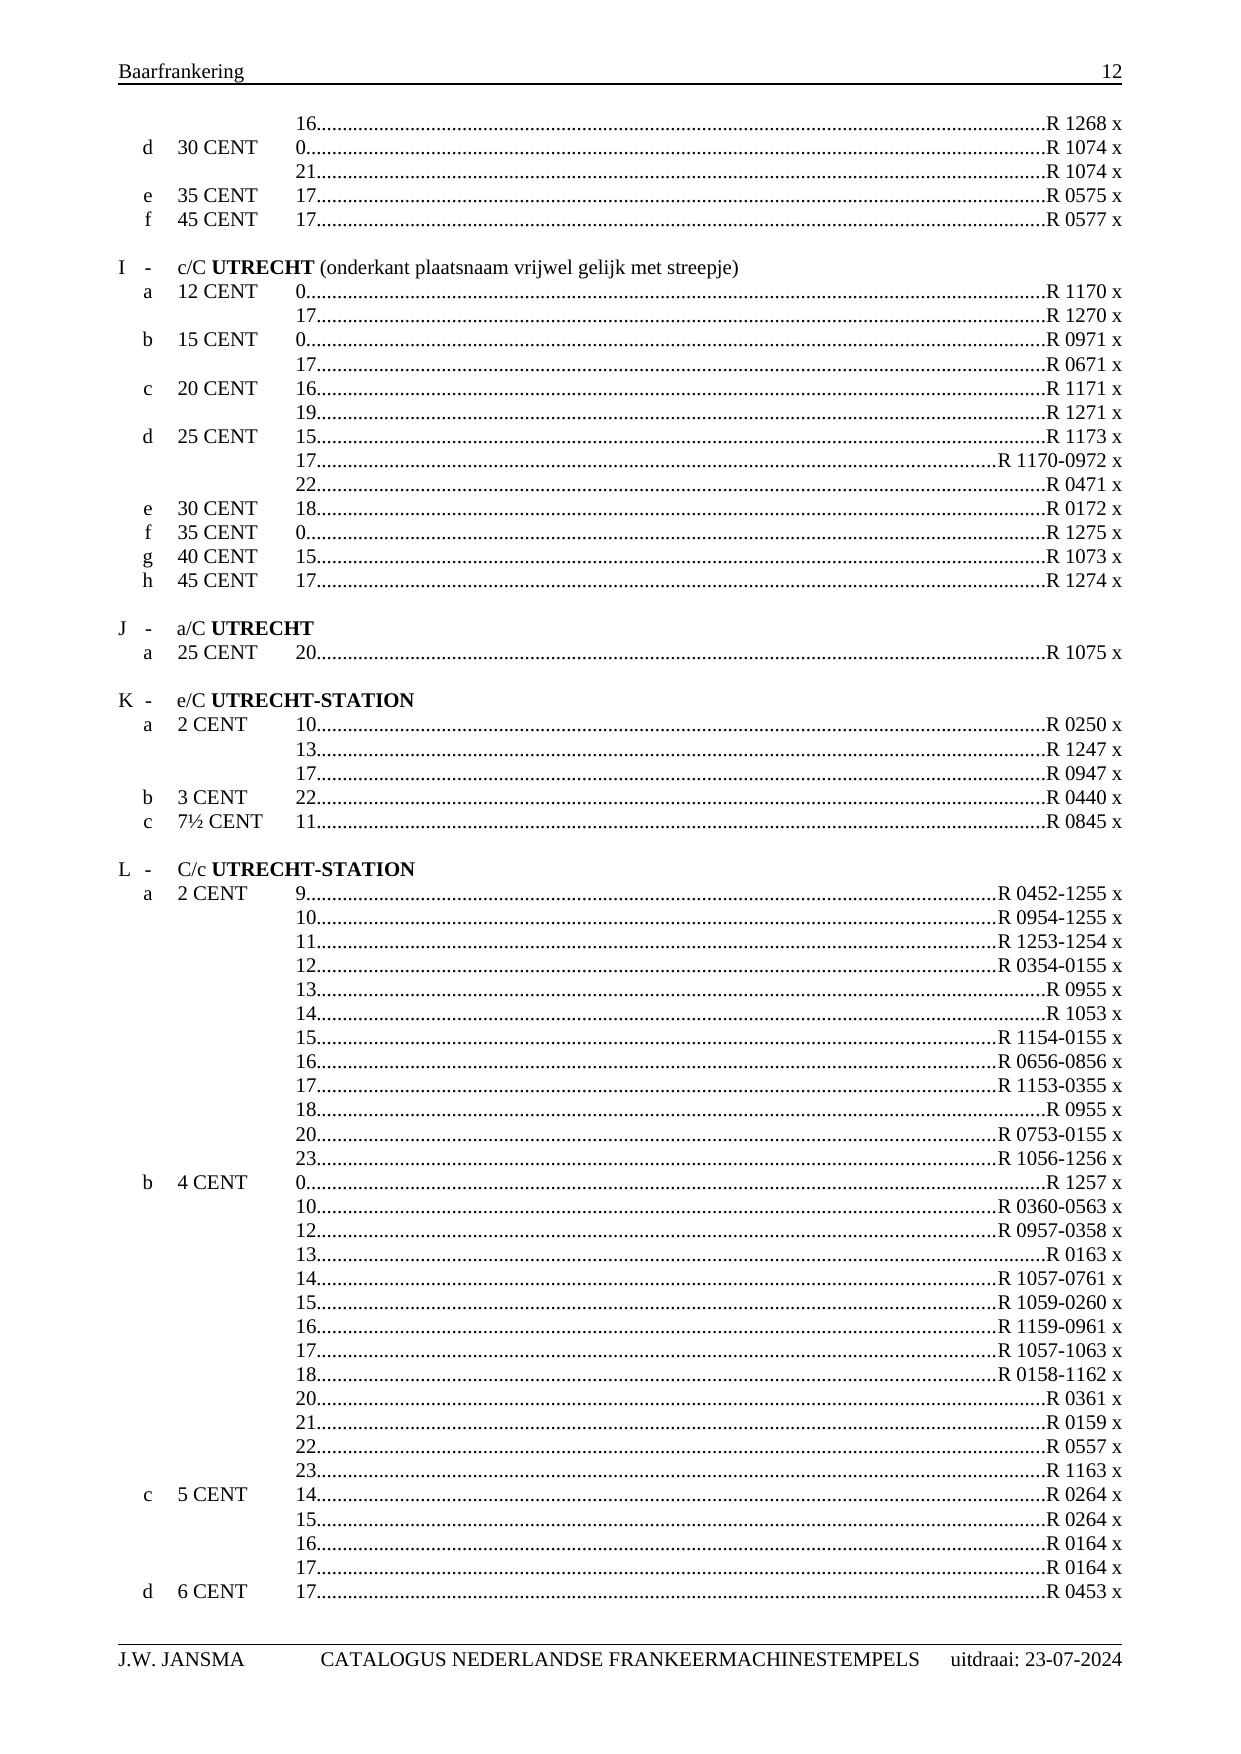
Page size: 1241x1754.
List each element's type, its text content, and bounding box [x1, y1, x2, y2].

text 20 R 0361 x [118, 1386, 1122, 1410]
text d 30 CENT 0 R 1074 x [118, 135, 1122, 159]
text 16 R 0656-0856 x [118, 1049, 1122, 1073]
text a 2 CENT 10 R 0250 x [118, 712, 1122, 736]
text 17 R 1270 x [118, 303, 1122, 327]
text 17 R 0164 x [118, 1554, 1122, 1579]
text 13 R 0163 x [118, 1242, 1122, 1266]
text 16 R 1268 x [118, 111, 1122, 135]
text 18 R 0158-1162 x [118, 1362, 1122, 1386]
text c 20 CENT 16 R 1171 x [118, 376, 1122, 399]
text L - C/c UTRECHT-STATION [118, 857, 1122, 881]
text a 25 CENT 20 R 1075 x [118, 640, 1122, 664]
text I - c/C UTRECHT (onderkant plaatsnaam vrijwel gelijk met streepje) [118, 255, 1122, 279]
text b 3 CENT 22 R 0440 x [118, 784, 1122, 809]
text 17 R 1170-0972 x [118, 448, 1122, 472]
text e 30 CENT 18 R 0172 x [118, 496, 1122, 520]
text d 6 CENT 17 R 0453 x [118, 1579, 1122, 1603]
text 15 R 0264 x [118, 1506, 1122, 1531]
text h 45 CENT 17 R 1274 x [118, 568, 1122, 592]
text 22 R 0557 x [118, 1434, 1122, 1458]
text 13 R 1247 x [118, 736, 1122, 761]
text 17 R 0947 x [118, 761, 1122, 784]
text 14 R 1057-0761 x [118, 1266, 1122, 1290]
text 10 R 0954-1255 x [118, 905, 1122, 929]
text 17 R 1153-0355 x [118, 1073, 1122, 1097]
text 15 R 1059-0260 x [118, 1290, 1122, 1314]
text 20 R 0753-0155 x [118, 1121, 1122, 1146]
text a 12 CENT 0 R 1170 x [118, 279, 1122, 303]
text b 15 CENT 0 R 0971 x [118, 327, 1122, 351]
text 16 R 0164 x [118, 1531, 1122, 1554]
text b 4 CENT 0 R 1257 x [118, 1169, 1122, 1194]
text 14 R 1053 x [118, 1001, 1122, 1025]
text c 5 CENT 14 R 0264 x [118, 1482, 1122, 1506]
text d 25 CENT 15 R 1173 x [118, 424, 1122, 448]
text 17 R 1057-1063 x [118, 1338, 1122, 1362]
text 12 R 0957-0358 x [118, 1218, 1122, 1242]
text 11 R 1253-1254 x [118, 929, 1122, 953]
text 13 R 0955 x [118, 977, 1122, 1001]
text a 2 CENT 9 R 0452-1255 x [118, 881, 1122, 905]
text 15 R 1154-0155 x [118, 1025, 1122, 1049]
text 16 R 1159-0961 x [118, 1314, 1122, 1338]
text f 35 CENT 0 R 1275 x [118, 520, 1122, 544]
text g 40 CENT 15 R 1073 x [118, 544, 1122, 568]
text 18 R 0955 x [118, 1097, 1122, 1121]
text 12 R 0354-0155 x [118, 953, 1122, 977]
text 17 R 0671 x [118, 351, 1122, 376]
text 19 R 1271 x [118, 399, 1122, 424]
text 21 R 0159 x [118, 1410, 1122, 1434]
text 22 R 0471 x [118, 472, 1122, 496]
text 23 R 1163 x [118, 1458, 1122, 1482]
text 23 R 1056-1256 x [118, 1146, 1122, 1169]
text K - e/C UTRECHT-STATION [118, 688, 1122, 712]
text e 35 CENT 17 R 0575 x [118, 183, 1122, 207]
text 10 R 0360-0563 x [118, 1194, 1122, 1218]
text 21 R 1074 x [118, 159, 1122, 183]
text c 7½ CENT 11 R 0845 x [118, 809, 1122, 833]
text J - a/C UTRECHT [118, 616, 1122, 640]
text f 45 CENT 17 R 0577 x [118, 207, 1122, 231]
